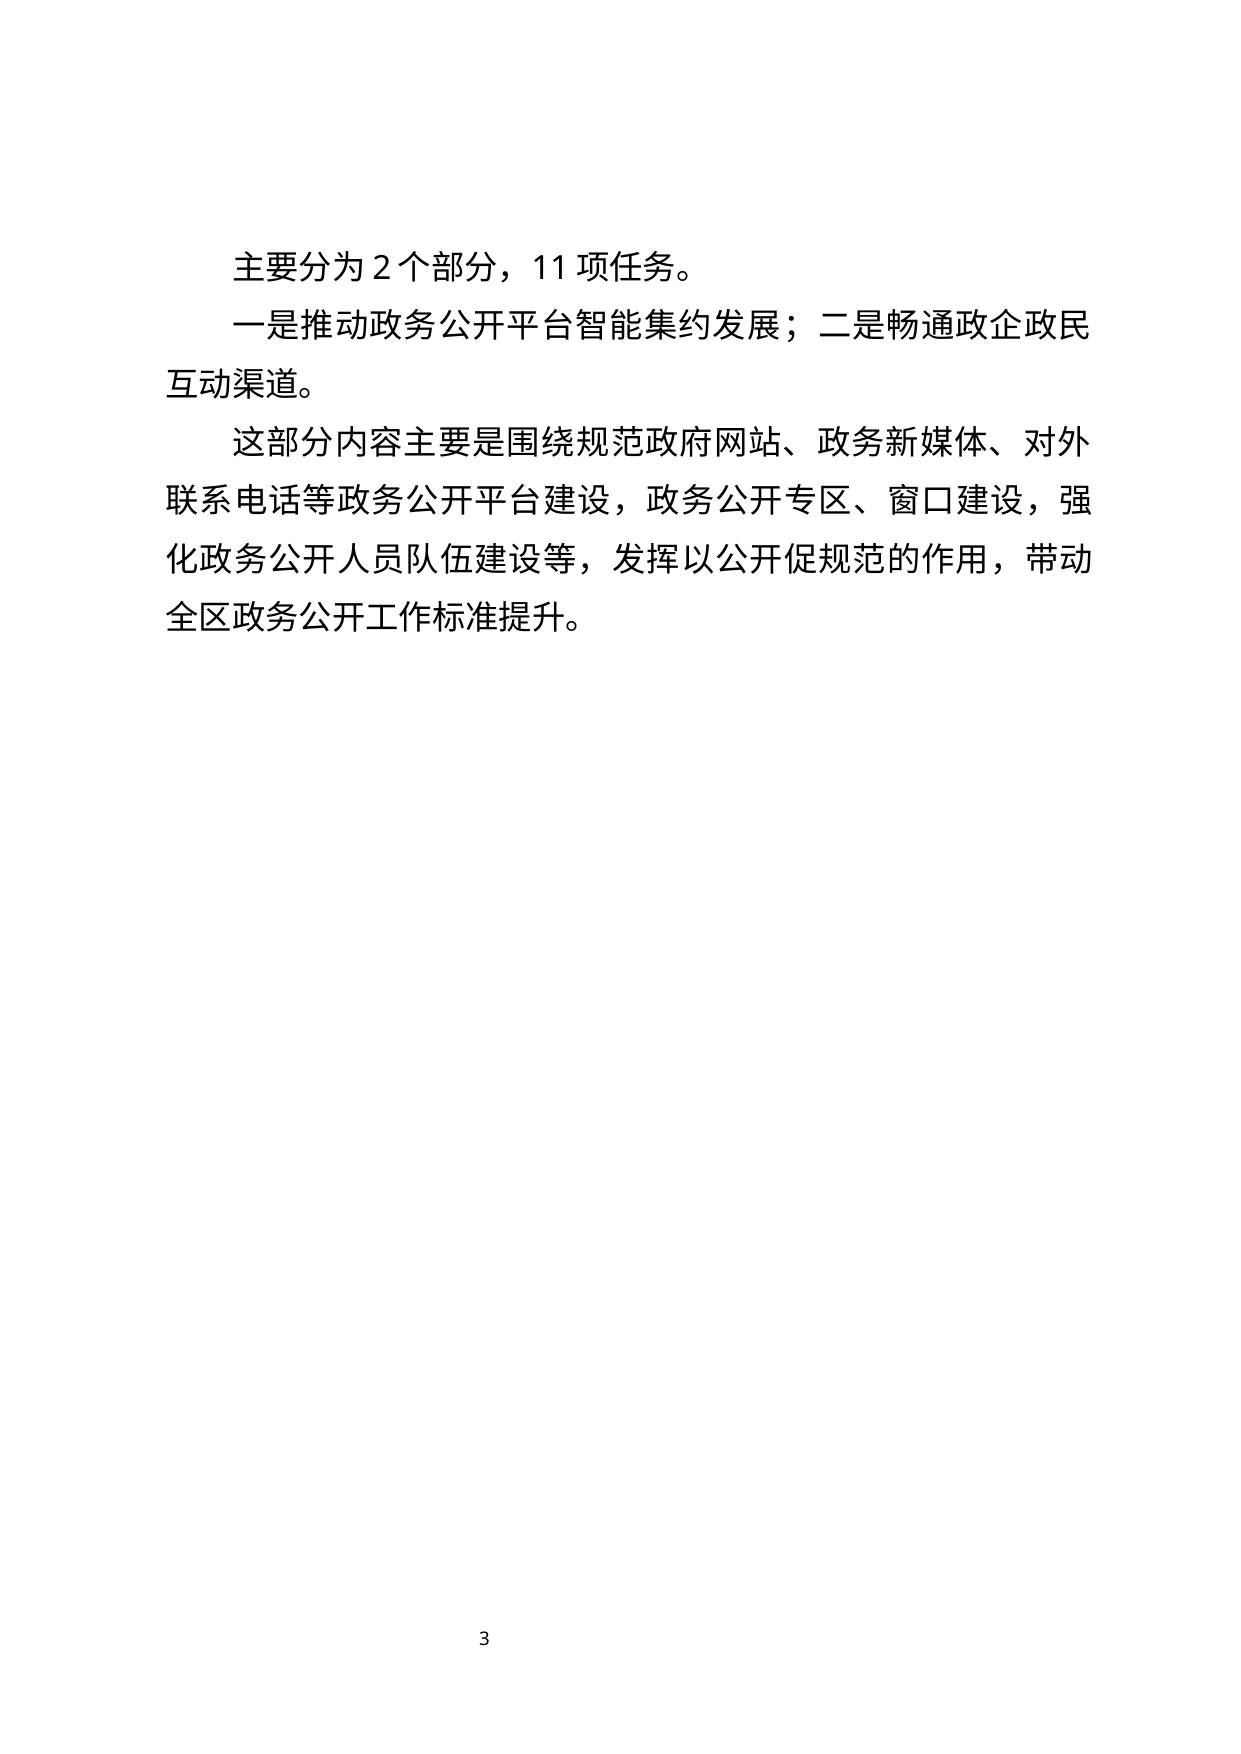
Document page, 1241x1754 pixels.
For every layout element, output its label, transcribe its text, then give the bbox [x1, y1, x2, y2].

list 主要分为2个部分，11项任务。 [165, 233, 1093, 291]
list 一是推动政务公开平台智能集约发展；二是畅通政企政民互动渠道。 [165, 291, 1093, 408]
list 这部分内容主要是围绕规范政府网站、政务新媒体、对外联系电话等政务公开平台建设，政务公开专区、窗口建设，强化政务公开人员队伍建设等，发挥以公开促规范的作用，带动全区政务公开工作标准提升。 [165, 408, 1093, 662]
